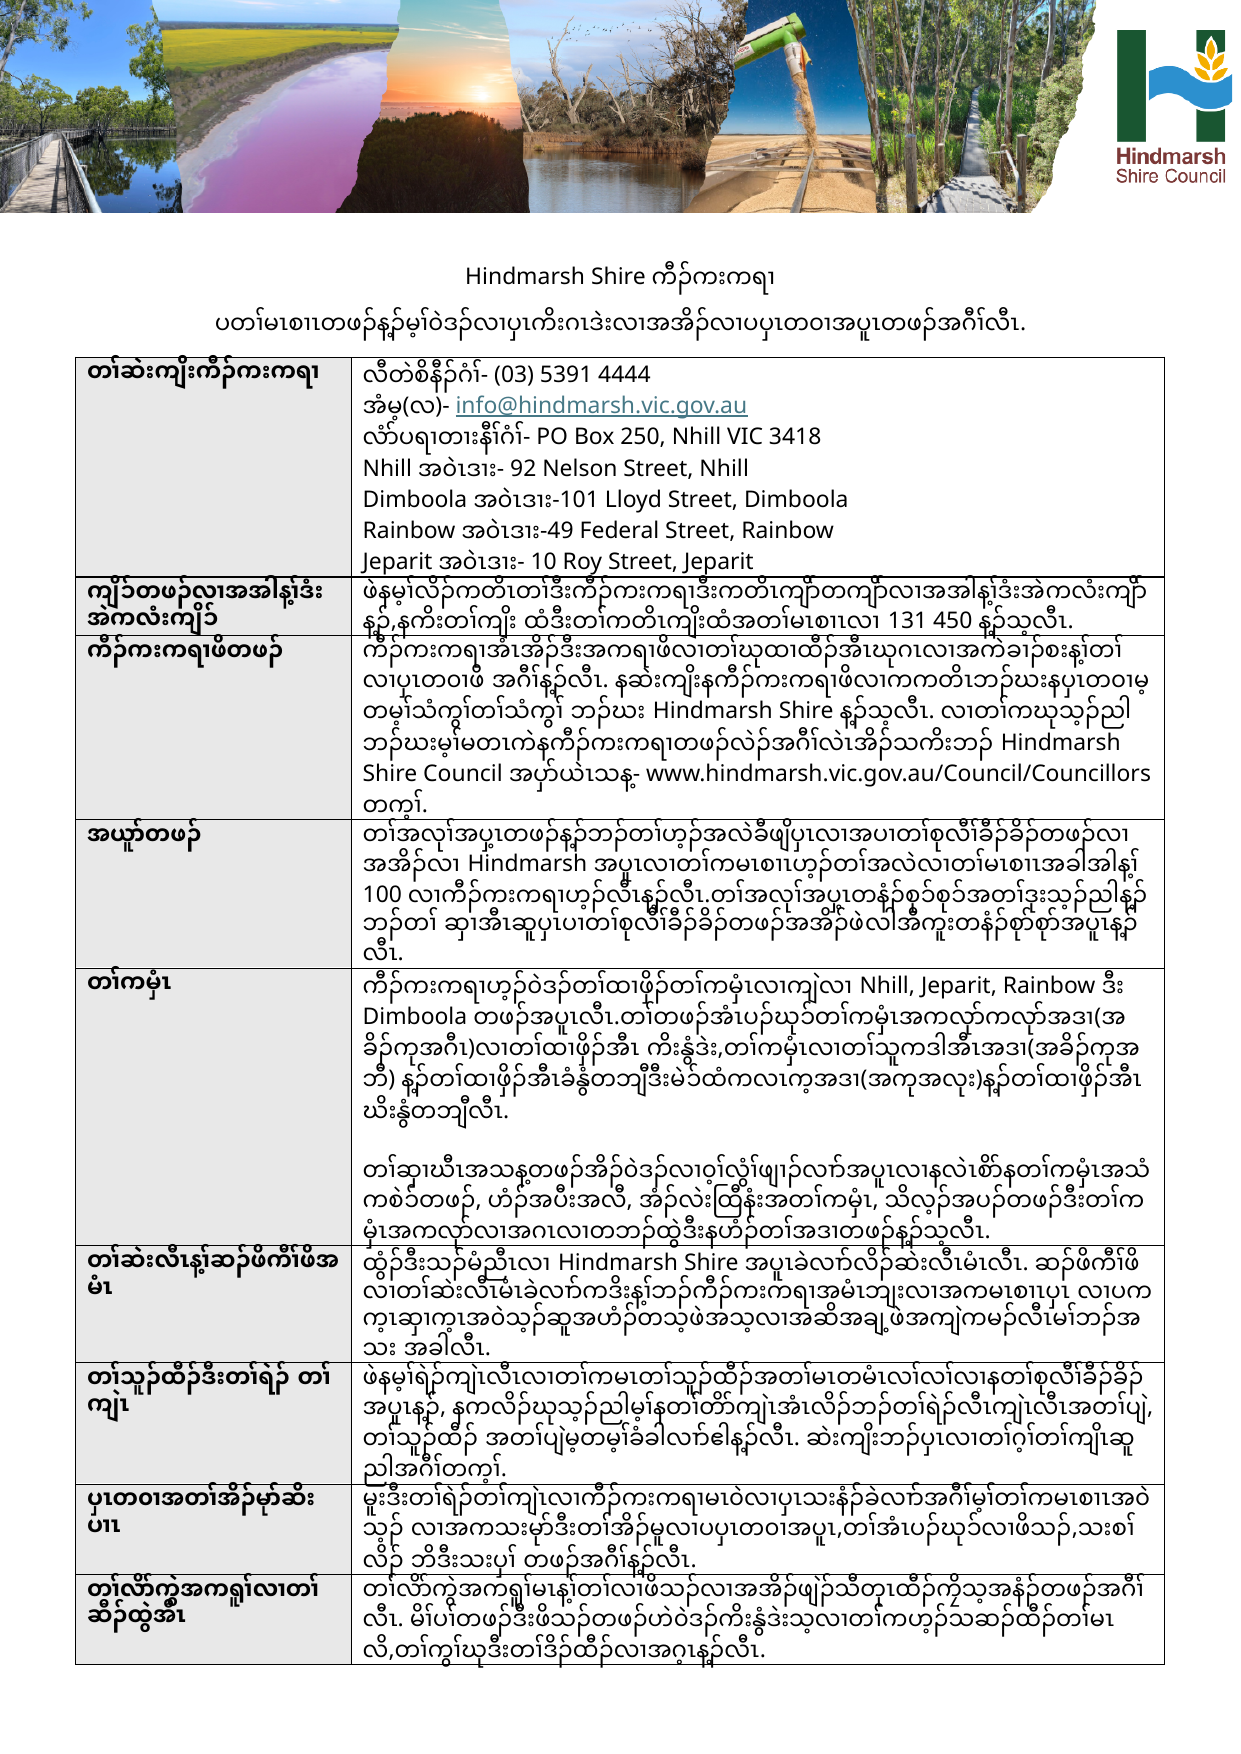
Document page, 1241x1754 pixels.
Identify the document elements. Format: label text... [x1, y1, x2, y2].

table_cell မူးဒီးတၢ်ရဲၣ်တၢ်ကျဲၤလၢကီၣ်ကးကရၢမၤ၀ဲလၢပှၤသးနံၣ်ခဲလၢာ်အဂီၢ်မ့ၢ်တၢ်ကမၤစၢၤအ၀ဲသ့ၣ် လၢအကသးမုာ်ဒီးတၢ်အိၣ်မူလၢပပှၤတ၀ၢအပူၤ,တၢ်အံၤပၣ်ဃုၥ်လၢဖိသၣ်,သးစၢ်လိၣ် ဘိဒီးသးပှၢ် တဖၣ်အဂီၢ်န့ၣ်လီၤ. [352, 1485, 1164, 1574]
picture [0, 0, 1241, 213]
table_cell ဖဲနမ့ၢ်ရဲၣ်ကျဲၤလီၤလၢတၢ်ကမၤတၢ်သူၣ်ထီၣ်အတၢ်မၤတမံၤလၢ်လၢ်လၢနတၢ်စုလီၢ်ခီၣ်ခိၣ်အပူၤန့ၣ်, နကလိၣ်ဃုသ့ၣ်ညါမ့ၢ်နတၢ်တိာ်ကျဲၤအံၤလိၣ်ဘၣ်တၢ်ရဲၣ်လီၤကျဲၤလီၤအတၢ်ပျဲ, တၢ်သူၣ်ထီၣ် အတၢ်ပျဲမ့တမ့ၢ်ခံခါလၢာ်ဧါန့ၣ်လီၤ. ဆဲးကျိးဘၣ်ပှၤလၢတၢ်ဂ့ၢ်တၢ်ကျိၤဆူညါအဂီၢ်တက့ၢ်. [352, 1363, 1164, 1483]
table_cell ကီၣ်ကးကရၢဟ့ၣ်၀ဲဒၣ်တၢ်ထၢဖှိၣ်တၢ်ကမှံၤလၢကျဲလၢ Nhill, Jeparit, Rainbow ဒီး Dimboola တဖၣ်အပူၤလီၤ.တၢ်တဖၣ်အံၤပၣ်ဃုၥ်တၢ်ကမှံၤအကလုာ်ကလုာ်အဒၢ(အခိၣ်ကုအဂီၤ)လၢတၢ်ထၢဖှိၣ်အီၤ ကိးနွံဒဲး,တၢ်ကမှံၤလၢတၢ်သူကဒါအီၤအဒၢ(အခိၣ်ကုအဘီ) န့ၣ်တၢ်ထၢဖှိၣ်အီၤခံနွံတဘျီဒီးမဲၥ်ထံကလၤက့အဒၢ(အကုအလုး)န့ၣ်တၢ်ထၢဖှိၣ်အီၤဃိးနွံတဘျီလီၤ. တၢ်ဆှၢဃီၤအသန့တဖၣ်အိၣ်၀ဲဒၣ်လၢ၀့ၢ်လွံၢ်ဖျၢၣ်လၢာ်အပူၤလၢနလဲၤစိာ်နတၢ်ကမှံၤအသံကစဲၥ်တဖၣ်, ဟံၣ်အပီးအလီ, အံၣ်လဲးထြီနံးအတၢ်ကမှံၤ, သိလ့ၣ်အပၣ်တဖၣ်ဒီးတၢ်ကမှံၤအကလုာ်လၢအဂၤလၢတဘၣ်ထွဲဒီးနဟံၣ်တၢ်အဒၢတဖၣ်န့ၣ်သ့လီၤ. [352, 969, 1164, 1245]
table_cell တၢ်လိာ်ကွဲအကရူၢ်မၤန့ၢ်တၢ်လၢဖိသၣ်လၢအအိၣ်ဖျဲၣ်သီတုၤထီၣ်ကၠိသ့အနံၣ်တဖၣ်အဂီၢ် လီၤ. မိၢ်ပၢ်တဖၣ်ဒီးဖိသၣ်တဖၣ်ဟဲ၀ဲဒၣ်ကိးနွံဒဲးသ့လၢတၢ်ကဟ့ၣ်သဆၣ်ထီၣ်တၢ်မၤ လိ,တၢ်ကွၢ်ဃုဒီးတၢ်ဒိၣ်ထီၣ်လၢအဂ့ၤန့ၣ်လီၤ. [352, 1575, 1164, 1664]
table_cell တၢ်သူၣ်ထီၣ်ဒီးတၢ်ရဲၣ် တၢ်ကျဲၤ [76, 1363, 351, 1483]
text ပတၢ်မၤစၢၤတဖၣ်န့ၣ်မ့ၢ်၀ဲဒၣ်လၢပှၤကိးဂၤဒဲးလၢအအိၣ်လၢပပှၤတ၀ၢအပူၤတဖၣ်အဂီၢ်လီၤ. [75, 306, 1165, 337]
table_cell ကီၣ်ကးကရၢဖိတဖၣ် [76, 636, 351, 819]
table_cell ကီၣ်ကးကရၢအံၤအိၣ်ဒီးအကရၢဖိလၢတၢ်ဃုထၢထီၣ်အီၤဃုဂၤလၢအကဲခၢၣ်စးန့ၢ်တၢ်လၢပှၤတ၀ၢဖိ အဂီၢ်န့ၣ်လီၤ. နဆဲးကျိးနကီၣ်ကးကရၢဖိလၢကကတိၤဘၣ်ဃးနပှၤတ၀ၢမ့တမ့ၢ်သံကွၢ်တၢ်သံကွၢ် ဘၣ်ဃး Hindmarsh Shire န့ၣ်သ့လီၤ. လၢတၢ်ကဃုသ့ၣ်ညါဘၣ်ဃးမ့ၢ်မတၤကဲနကီၣ်ကးကရၢတဖၣ်လဲၣ်အဂီၢ်လဲၤအိၣ်သကိးဘၣ် Hindmarsh Shire Council အပှာ်ယဲၤသန့- www.hindmarsh.vic.gov.au/Council/Councillors တက့ၢ်. [352, 636, 1164, 819]
table_header တၢ်ဆဲးကျိးကီၣ်ကးကရၢ [76, 358, 351, 576]
table_cell တၢ်ဆဲးလီၤန့ၢ်ဆၣ်ဖိကီၢ်ဖိအမံၤ [76, 1246, 351, 1362]
table_cell တၢ်အလုၢ်အပှ့ၤတဖၣ်န့ၣ်ဘၣ်တၢ်ဟ့ၣ်အလဲခီဖျိပှၤလၢအပၢတၢ်စုလီၢ်ခီၣ်ခိၣ်တဖၣ်လၢအအိၣ်လၢ Hindmarsh အပူၤလၢတၢ်ကမၤစၢၤဟ့ၣ်တၢ်အလဲလၢတၢ်မၤစၢၤအခါအါန့ၢ် 100 လၢကီၣ်ကးကရၢဟ့ၣ်လီၤန့ၣ်လီၤ.တၢ်အလုၢ်အပှ့ၤတနံၣ်စုၥ်စုၥ်အတၢ်ဒုးသ့ၣ်ညါန့ၣ်ဘၣ်တၢ် ဆှၢအီၤဆူပှၤပၢတၢ်စုလီၢ်ခီၣ်ခိၣ်တဖၣ်အအိၣ်ဖဲလါအီကူးတနံၣ်စုာ်စုာ်အပူၤန့ၣ်လီၤ. [352, 820, 1164, 967]
table_header လီတဲစိနီၣ်ဂံၢ်- (03) 5391 4444 အံမ့(လ)- info@hindmarsh.vic.gov.au လံာ်ပရၢတၢးနီၢ်ဂံၢ်- PO Box 250, Nhill VIC 3418 Nhill အ၀ဲၤဒၢး- 92 Nelson Street, Nhill Dimboola အ၀ဲၤဒၢး-101 Lloyd Street, Dimboola Rainbow အ၀ဲၤဒၢး-49 Federal Street, Rainbow Jeparit အ၀ဲၤဒၢး- 10 Roy Street, Jeparit [352, 358, 1164, 576]
table_cell ဖဲနမ့ၢ်လိၣ်ကတိၤတၢ်ဒီးကီၣ်ကးကရၢဒီးကတိၤကျိာ်တကျိာ်လၢအအါန့ၢ်ဒံးအဲကလံးကျိာ်န့ၣ်,နကိးတၢ်ကျိး ထံဒီးတၢ်ကတိၤကျိးထံအတၢ်မၤစၢၤလၢ 131 450 န့ၣ်သ့လီၤ. [352, 578, 1164, 635]
table_cell တၢ်ကမှံၤ [76, 969, 351, 1245]
table_cell အယူာ်တဖၣ် [76, 820, 351, 967]
table_cell ကျိၥ်တဖၣ်လၢအအါန့ၢ်ဒံး အဲကလံးကျိၥ် [76, 578, 351, 635]
table_cell တၢ်လိာ်ကွဲအကရူၢ်လၢတၢ်ဆီၣ်ထွဲအီၤ [76, 1575, 351, 1664]
table_cell ထွံၣ်ဒီးသၣ်မံညီၤလၢ Hindmarsh Shire အပူၤခဲလၢာ်လိၣ်ဆဲးလီၤမံၤလီၤ. ဆၣ်ဖိကီၢ်ဖိလၢတၢ်ဆဲးလီၤမံၤခဲလၢာ်ကဒိးန့ၢ်ဘၣ်ကီၣ်ကးကရၢအမံၤဘျးလၢအကမၤစၢၤပှၤ လၢပကက့ၤဆှၢက့ၤအ၀ဲသ့ၣ်ဆူအဟံၣ်တသ့ဖဲအသ့လၢအဆိအချ့ဖဲအကျဲကမၣ်လီၤမၢ်ဘၣ်အသး အခါလီၤ. [352, 1246, 1164, 1362]
text Hindmarsh Shire ကီၣ်ကးကရၢ [75, 260, 1165, 291]
table_cell ပှၤတ၀ၢအတၢ်အိၣ်မုာ်ဆိးပၢၤ [76, 1485, 351, 1574]
